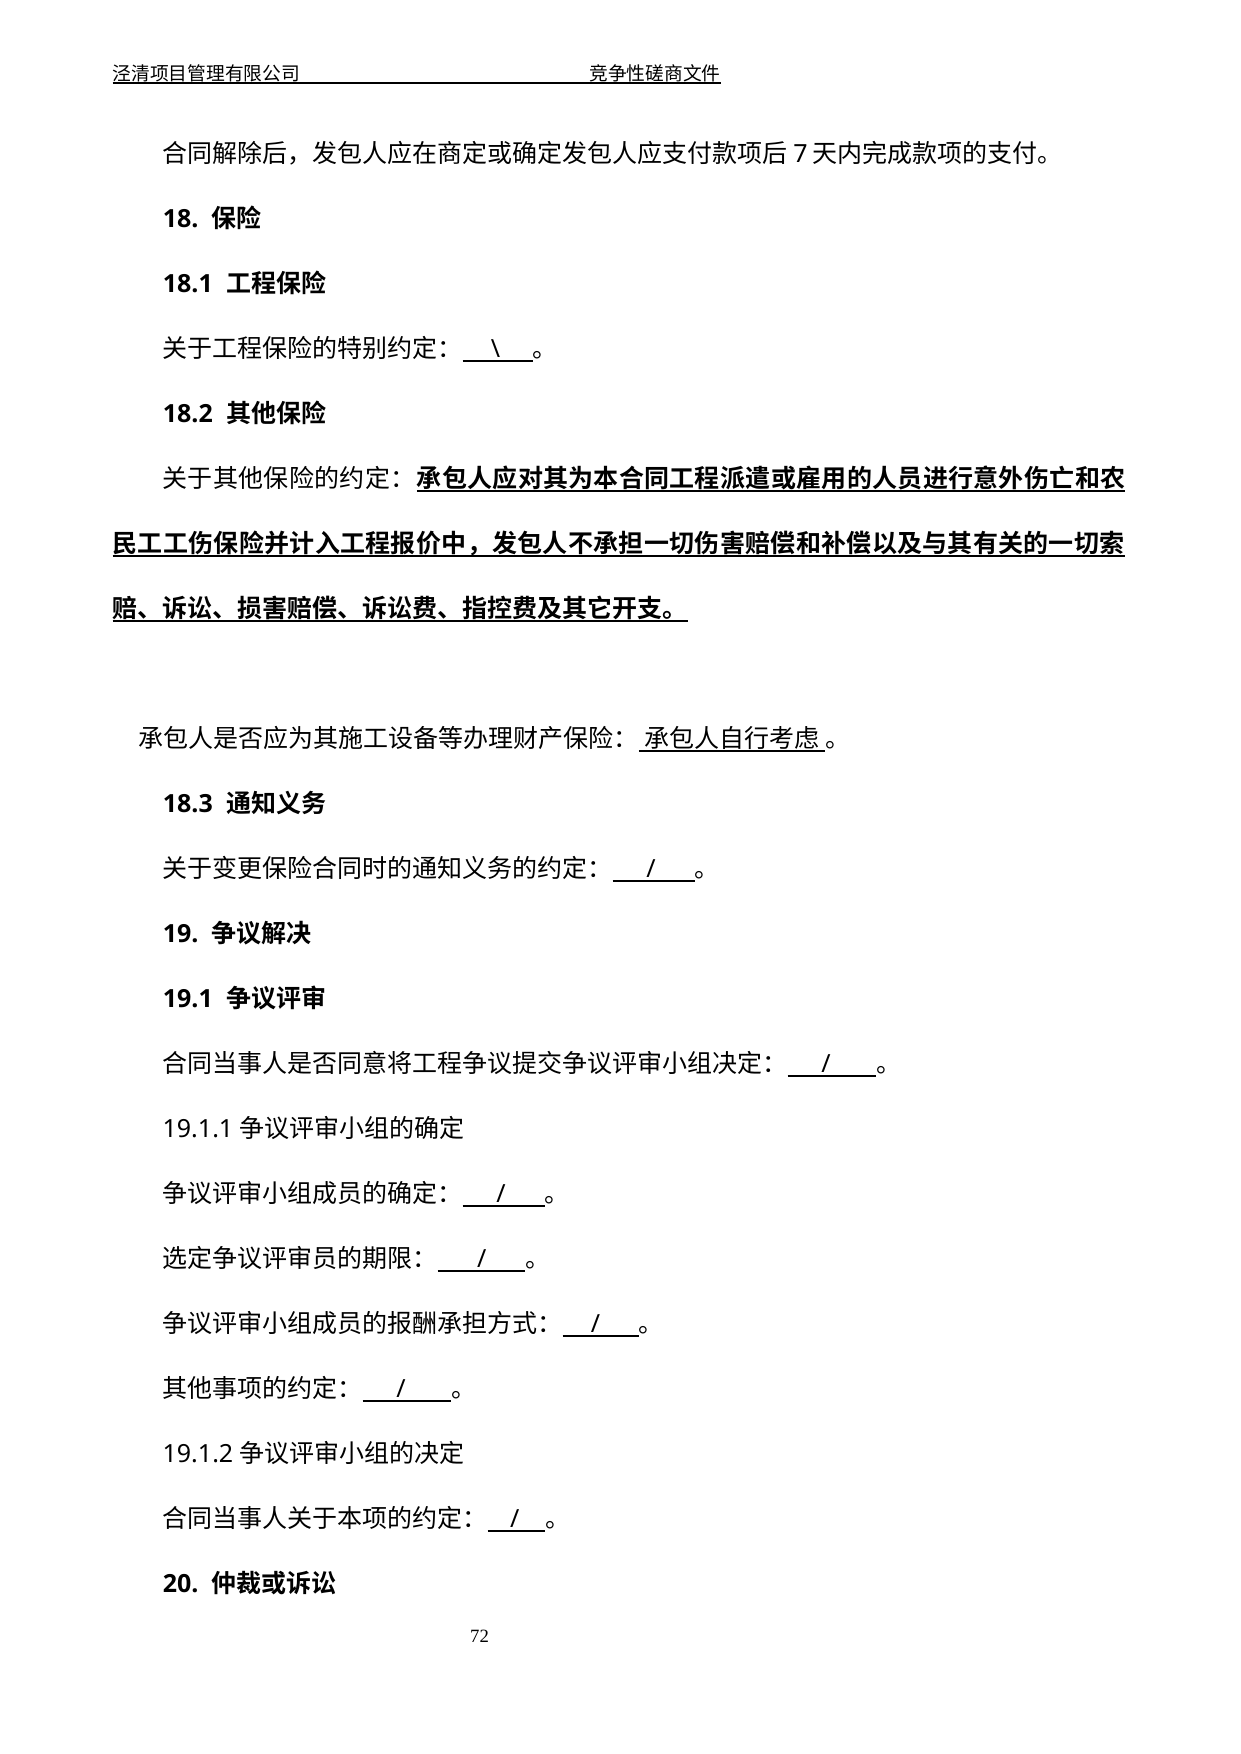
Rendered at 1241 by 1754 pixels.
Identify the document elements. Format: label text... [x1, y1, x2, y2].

text 19.1.1 争议评审小组的确定 [112, 1094, 1128, 1159]
text 18.1 工程保险 [112, 249, 1128, 314]
text 合同解除后，发包人应在商定或确定发包人应支付款项后 7天内完成款项的支付。 [112, 119, 1128, 184]
text 关于其他保险的约定：承包人应对其为本合同工程派遣或雇用的人员进行意外伤亡和农民工工伤保险并计入工程报价中，发包人不承担一切伤害赔偿和补偿以及与其有关的一切索赔、诉讼、损害赔偿、诉讼费、指控费及其它开支。 [112, 444, 1128, 639]
text 20. 仲裁或诉讼 [112, 1549, 1128, 1614]
text 19. 争议解决 [112, 899, 1128, 964]
text 18. 保险 [112, 184, 1128, 249]
text 合同当事人是否同意将工程争议提交争议评审小组决定： / 。 [112, 1029, 1128, 1094]
text 关于变更保险合同时的通知义务的约定： / 。 [112, 834, 1128, 899]
text 争议评审小组成员的报酬承担方式： / 。 [112, 1289, 1128, 1354]
text 其他事项的约定： / 。 [112, 1354, 1128, 1419]
text 19.1 争议评审 [112, 964, 1128, 1029]
text 选定争议评审员的期限： / 。 [112, 1224, 1128, 1289]
text 19.1.2 争议评审小组的决定 [112, 1419, 1128, 1484]
text 18.2 其他保险 [112, 379, 1128, 444]
text 承包人是否应为其施工设备等办理财产保险： 承包人自行考虑 。 [112, 704, 1128, 769]
text 合同当事人关于本项的约定： / 。 [112, 1484, 1128, 1549]
text 争议评审小组成员的确定： / 。 [112, 1159, 1128, 1224]
text 关于工程保险的特别约定： \ 。 [112, 314, 1128, 379]
text 18.3 通知义务 [112, 769, 1128, 834]
